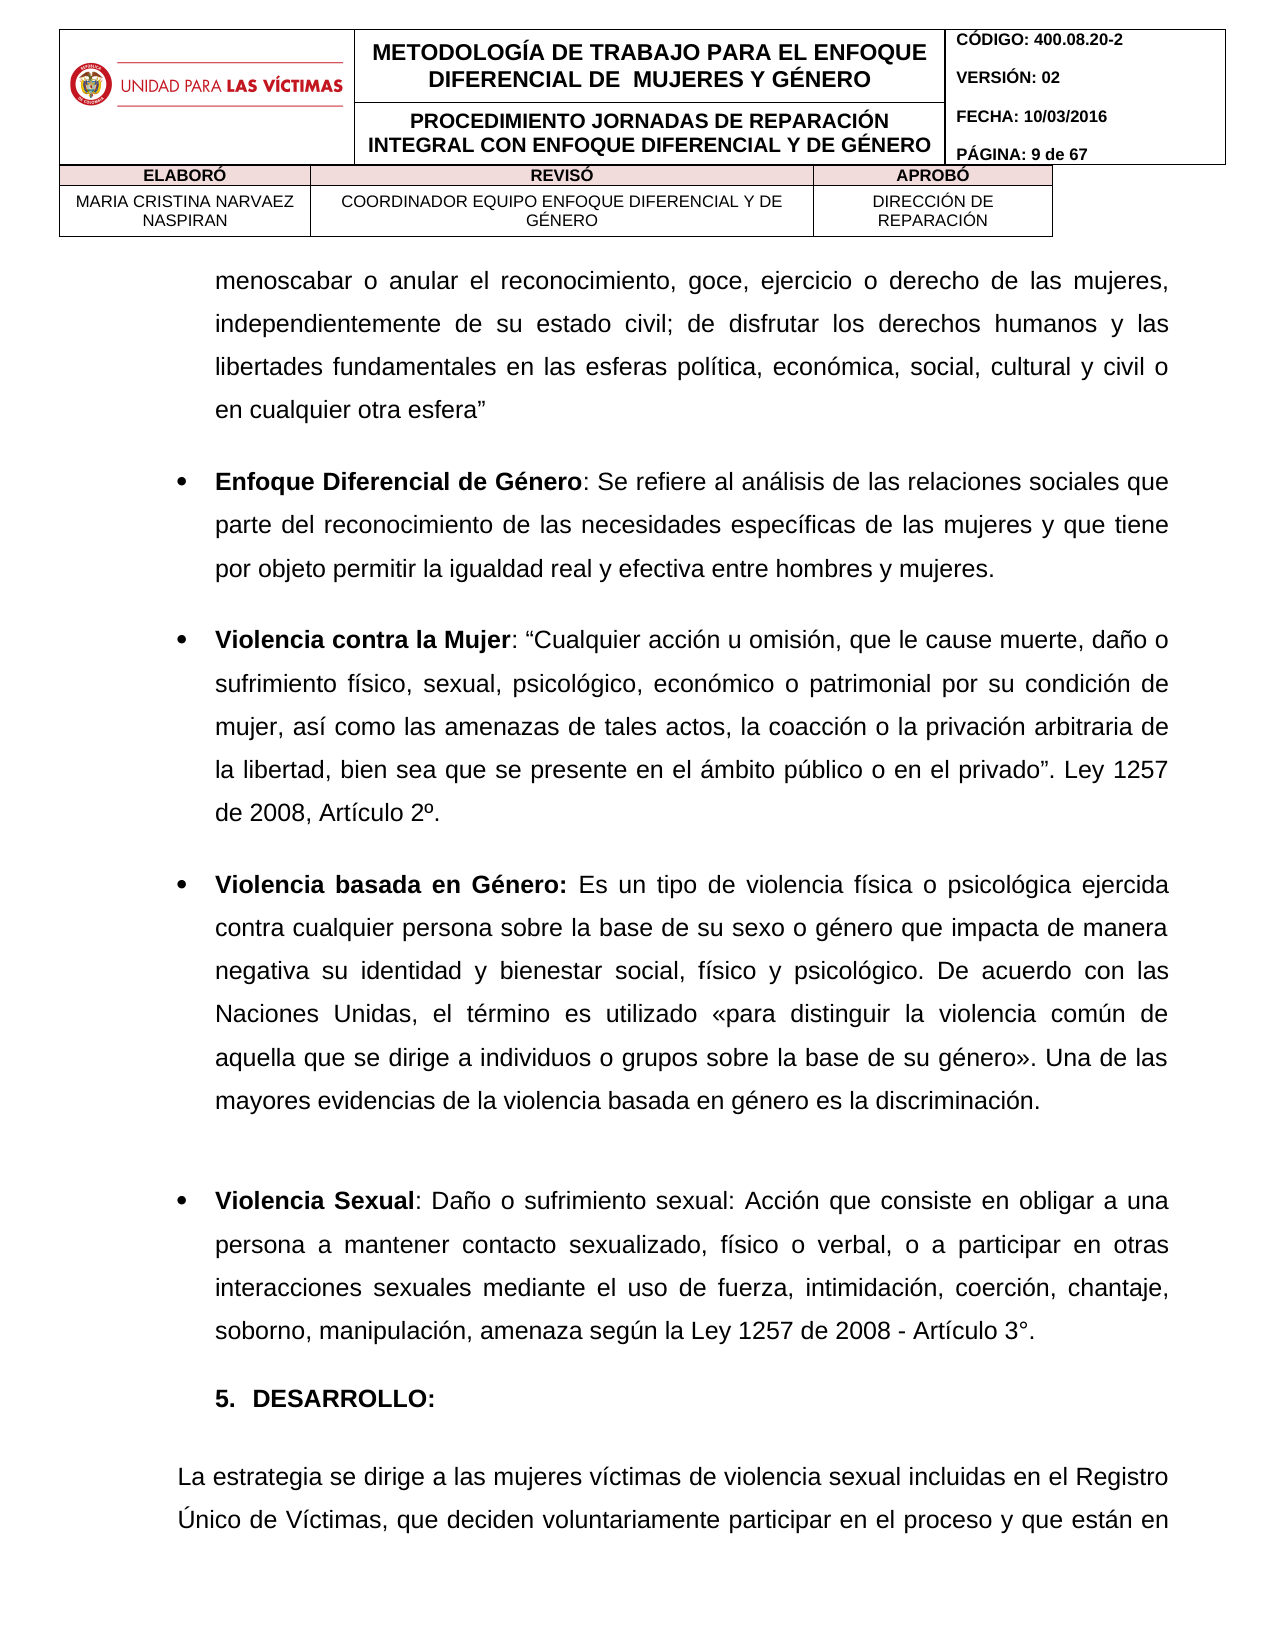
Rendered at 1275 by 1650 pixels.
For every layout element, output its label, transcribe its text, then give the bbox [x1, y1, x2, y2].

list Enfoque Diferencial de Género: Se refiere al análisis de las relaciones sociales que parte del reconocimiento de las necesidades específicas de las mujeres y que tiene por objeto permitir la igualdad real y efectiva entre hombres y mujeres. [177, 467, 1170, 582]
list Violencia contra la Mujer: “Cualquier acción u omisión, que le cause muerte, daño o sufrimiento físico, sexual, psicológico, económico o patrimonial por su condición de mujer, así como las amenazas de tales actos, la coacción o la privación arbitraria de la libertad, bien sea que se presente en el ámbito público o en el privado”. Ley 1257 de 2008, Artículo 2º. [177, 626, 1170, 827]
subtitle DESARROLLO: [215, 1384, 1170, 1413]
list Violencia Sexual: Daño o sufrimiento sexual: Acción que consiste en obligar a una persona a mantener contacto sexualizado, físico o verbal, o a participar en otras interacciones sexuales mediante el uso de fuerza, intimidación, coerción, chantaje, soborno, manipulación, amenaza según la Ley 1257 de 2008 - Artículo 3°. [177, 1186, 1170, 1344]
picture [70, 58, 344, 111]
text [177, 1462, 1170, 1534]
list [177, 266, 1170, 424]
list Violencia basada en Género: Es un tipo de violencia física o psicológica ejercida contra cualquier persona sobre la base de su sexo o género que impacta de manera negativa su identidad y bienestar social, físico y psicológico. De acuerdo con las Naciones Unidas, el término es utilizado «para distinguir la violencia común de aquella que se dirige a individuos o grupos sobre la base de su género». Una de las mayores evidencias de la violencia basada en género es la discriminación. [177, 870, 1170, 1114]
